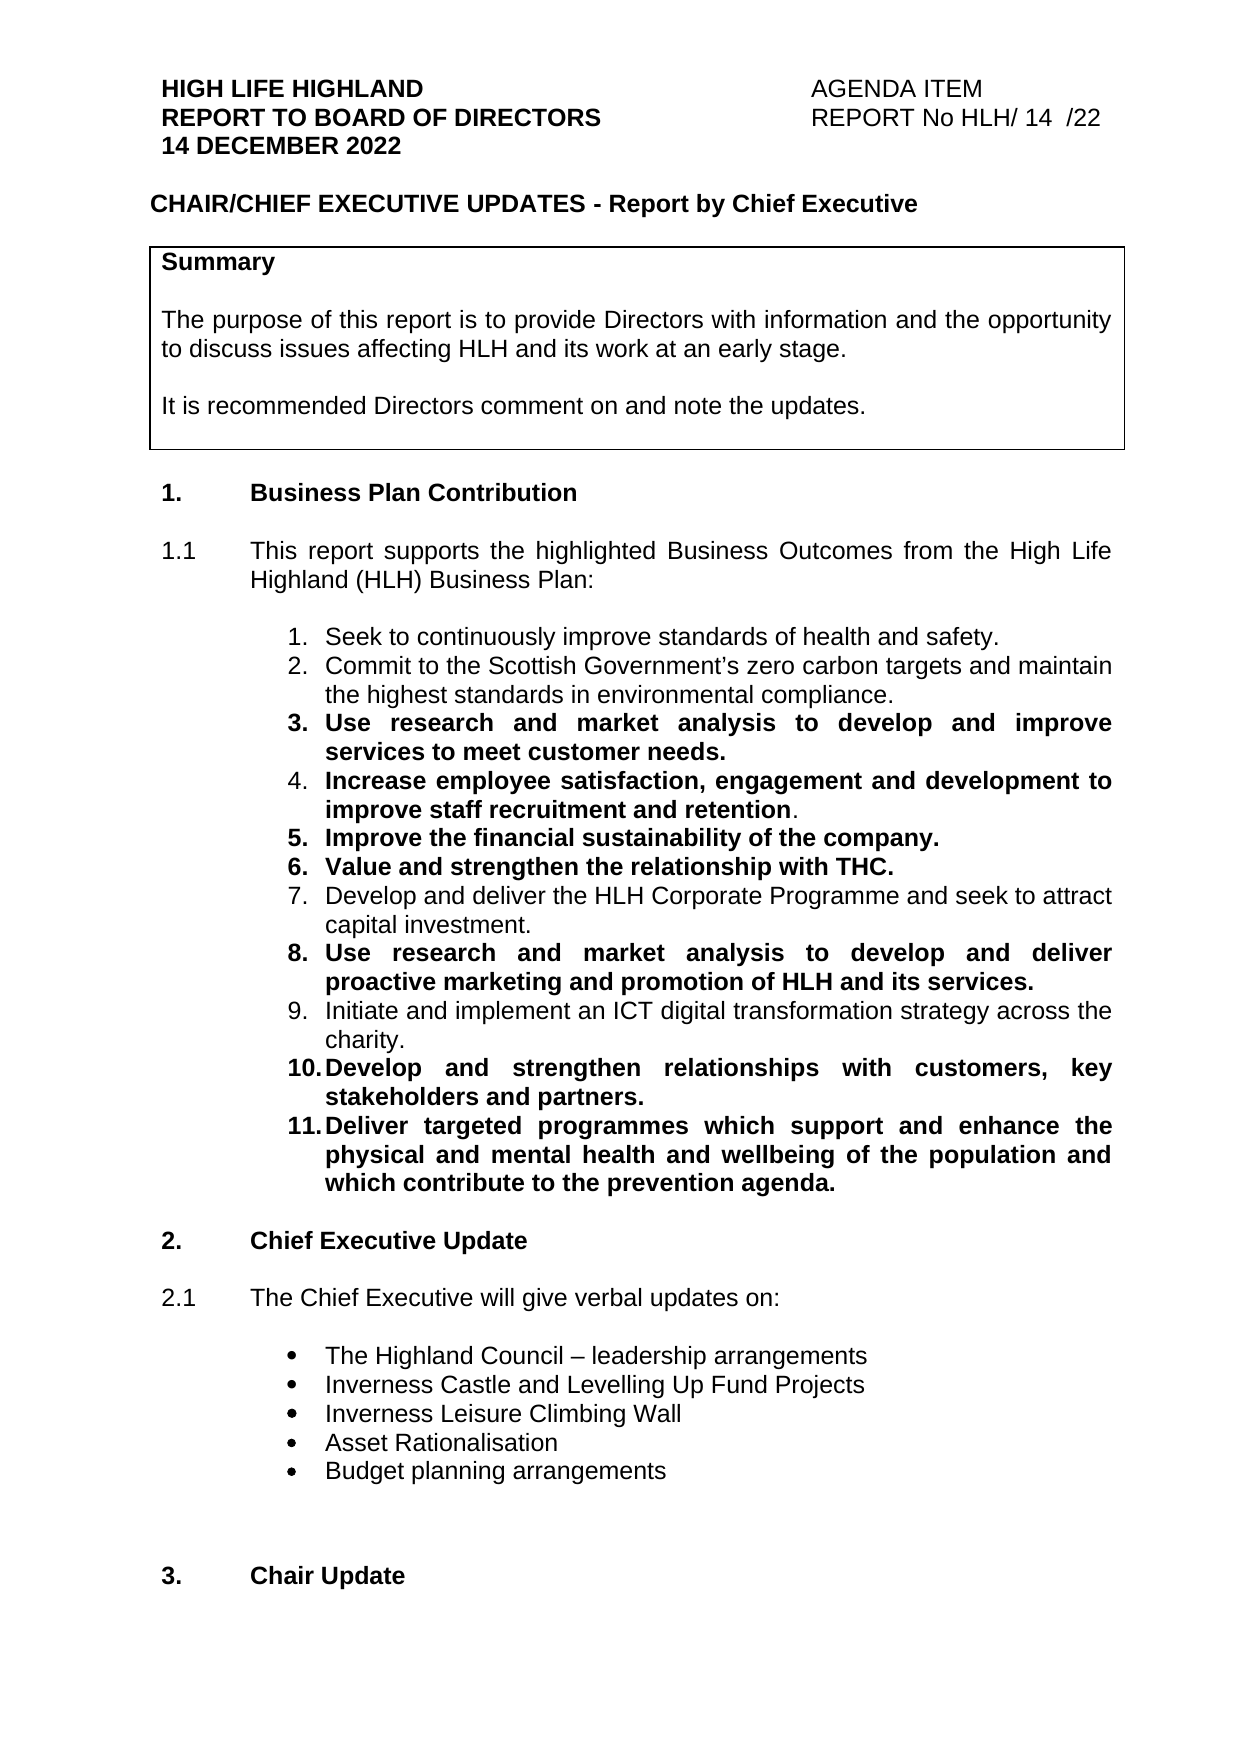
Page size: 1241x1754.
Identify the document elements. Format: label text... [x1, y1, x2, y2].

table_cell 1.1 [150, 536, 239, 1226]
table_cell 2.1 [150, 1284, 239, 1561]
table_cell The Chief Executive will give verbal updates on: The Highland Council – leadership arrangements Inverness Castle and Levelling Up Fund Projects Inverness Leisure Climbing Wall Asset Rationalisation Budget planning arrangements [239, 1284, 1124, 1561]
table_header Summary The purpose of this report is to provide Directors with information and the opportunity to discuss issues affecting HLH and its work at an early stage. It is recommended Directors comment on and note the updates. [151, 248, 1124, 449]
table_header AGENDA ITEM REPORT No HLH/ 14 /22 [800, 74, 1136, 189]
table_cell 1. [150, 450, 239, 536]
table_cell 3. [150, 1561, 239, 1590]
table_header HIGH LIFE HIGHLAND REPORT TO BOARD OF DIRECTORS 14 DECEMBER 2022 [150, 74, 799, 189]
table_cell This report supports the highlighted Business Outcomes from the High Life Highland (HLH) Business Plan: Seek to continuously improve standards of health and safety. Commit to the Scottish Government’s zero carbon targets and maintain the highest standards in environmental compliance. Use research and market analysis to develop and improve services to meet customer needs. Increase employee satisfaction, engagement and development to improve staff recruitment and retention. Improve the financial sustainability of the company. Value and strengthen the relationship with THC. Develop and deliver the HLH Corporate Programme and seek to attract capital investment. Use research and market analysis to develop and deliver proactive marketing and promotion of HLH and its services. Initiate and implement an ICT digital transformation strategy across the charity. Develop and strengthen relationships with customers, key stakeholders and partners. Deliver targeted programmes which support and enhance the physical and mental health and wellbeing of the population and which contribute to the prevention agenda. [239, 536, 1124, 1226]
table_cell 2. [150, 1226, 239, 1283]
table_cell Business Plan Contribution [239, 450, 1124, 536]
table_cell Chair Update [239, 1561, 1124, 1590]
table_cell Chief Executive Update [239, 1226, 1124, 1283]
subtitle CHair/chIEF EXECUTIVE UPDATES - Report by Chief Executive [150, 189, 1090, 218]
